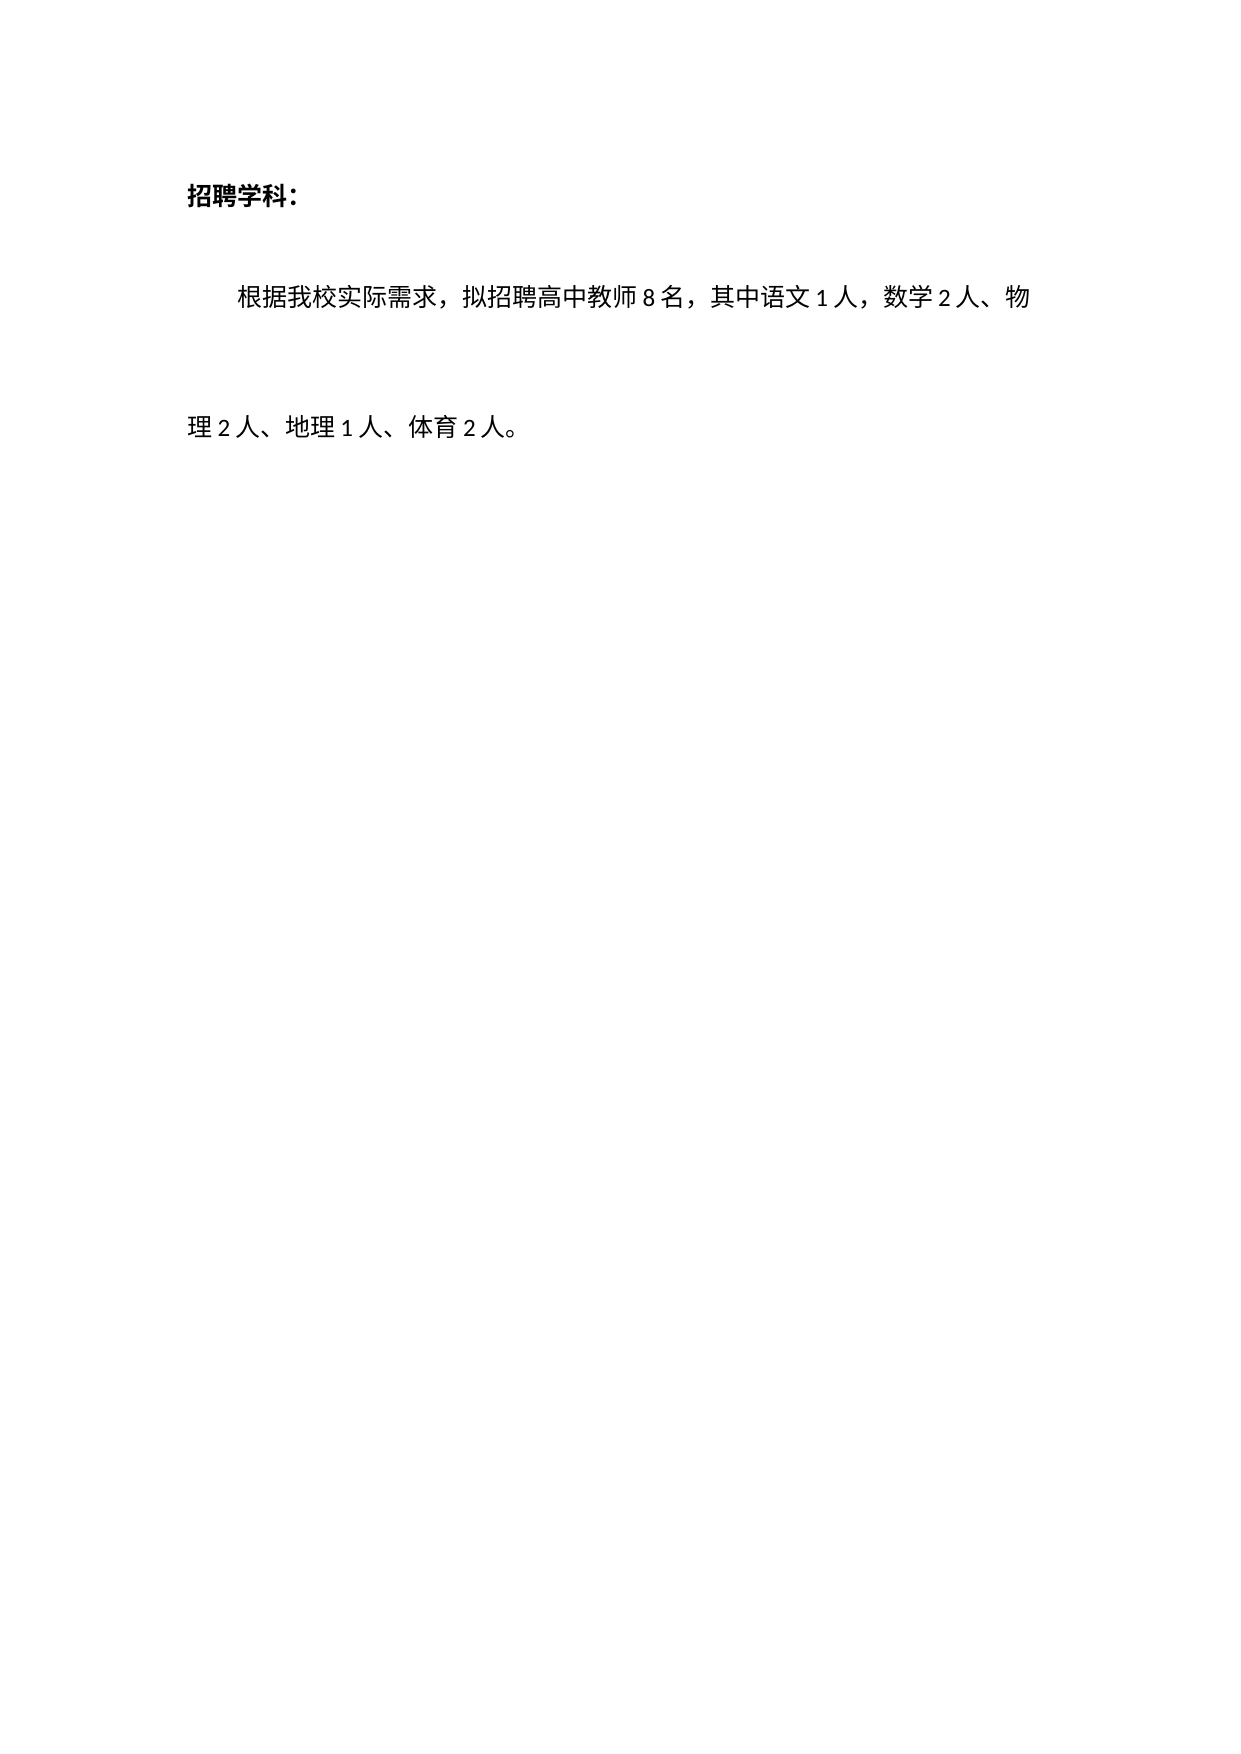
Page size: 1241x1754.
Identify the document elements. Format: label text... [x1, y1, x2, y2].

text 招聘学科： [187, 162, 1053, 227]
text 根据我校实际需求，拟招聘高中教师8名，其中语文1人，数学2人、物理2人、地理1人、体育2人。 [187, 263, 1053, 458]
